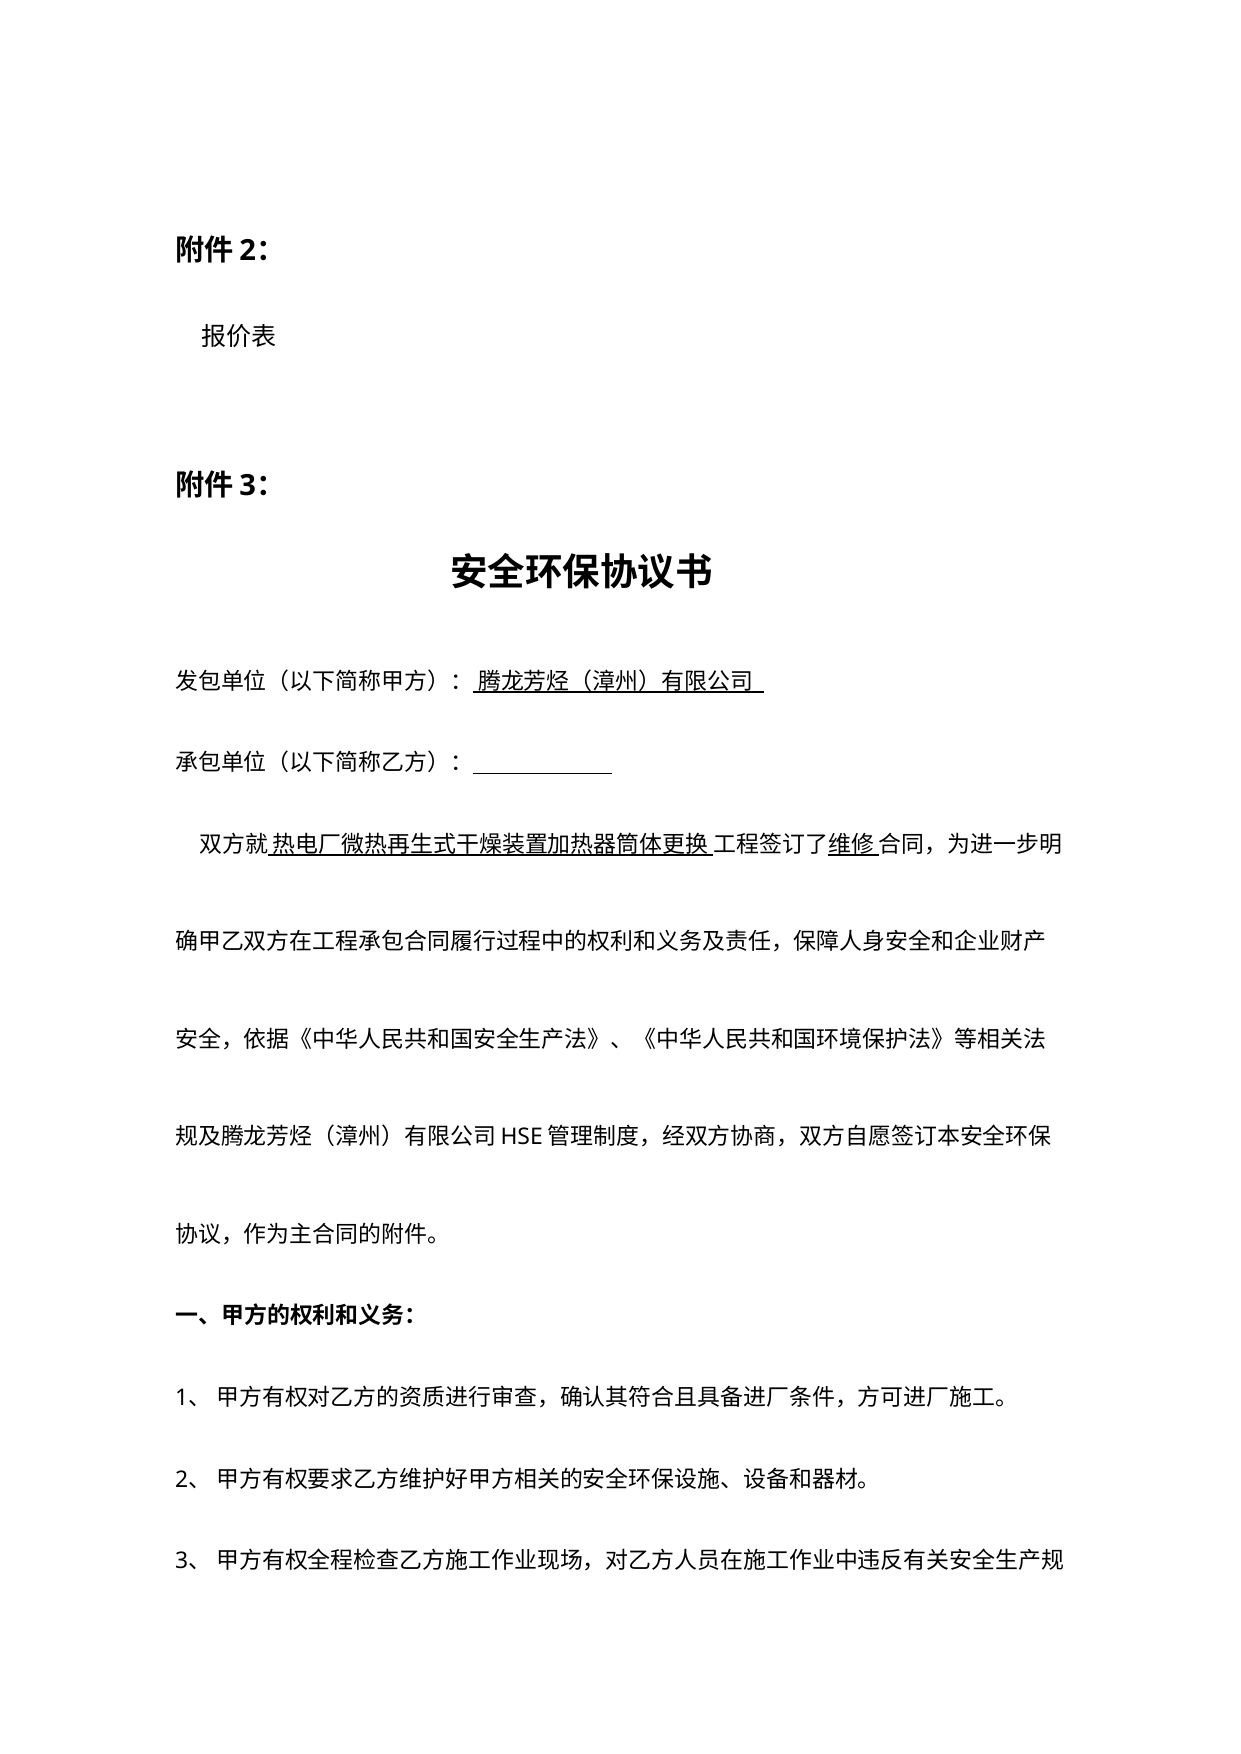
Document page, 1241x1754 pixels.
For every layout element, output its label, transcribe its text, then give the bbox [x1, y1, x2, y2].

text 2、 甲方有权要求乙方维护好甲方相关的安全环保设施、设备和器材。 [175, 1445, 1065, 1510]
text 一、甲方的权利和义务： [175, 1281, 1065, 1346]
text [175, 1526, 1065, 1591]
text 1、 甲方有权对乙方的资质进行审查，确认其符合且具备进厂条件，方可进厂施工。 [175, 1363, 1065, 1428]
text 承包单位（以下简称乙方）： [175, 728, 1065, 793]
text 报价表 [175, 302, 1065, 367]
text 附件3： [175, 450, 1065, 515]
text 发包单位（以下简称甲方）： 腾龙芳烃（漳州）有限公司 [175, 647, 1065, 712]
text 安全环保协议书 [97, 536, 1065, 601]
text 附件2： [175, 216, 1065, 281]
text 双方就 热电厂微热再生式干燥装置加热器筒体更换 工程签订了维修 合同，为进一步明确甲乙双方在工程承包合同履行过程中的权利和义务及责任，保障人身安全和企业财产安全，依据《中华人民共和国安全生产法》、《中华人民共和国环境保护法》等相关法规及腾龙芳烃（漳州）有限公司HSE管理制度，经双方协商，双方自愿签订本安全环保协议，作为主合同的附件。 [175, 810, 1065, 1265]
